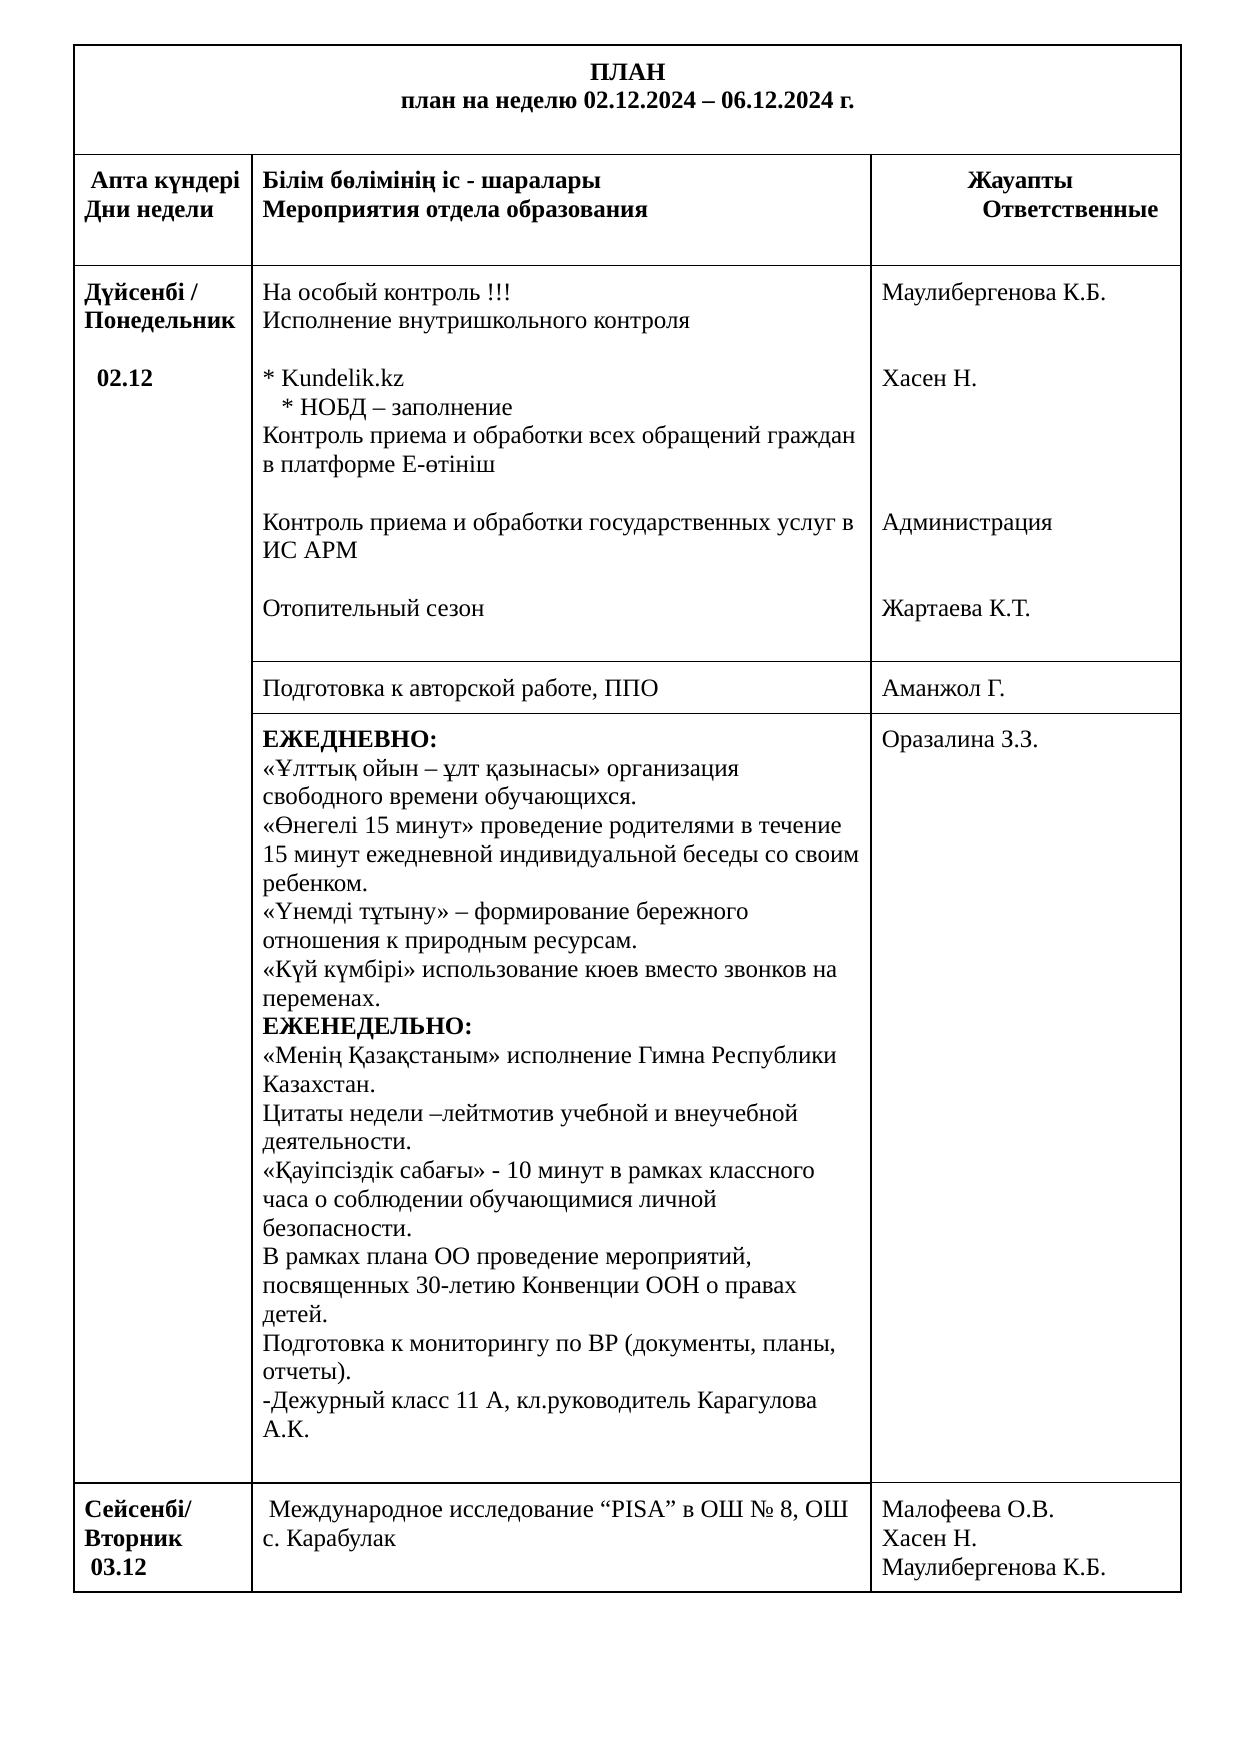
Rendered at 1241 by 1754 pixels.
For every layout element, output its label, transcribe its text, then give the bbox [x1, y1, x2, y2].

table_cell Сейсенбі/ Вторник 03.12 [75, 1484, 251, 1591]
table_cell Маулибергенова К.Б. Хасен Н. Администрация Жартаева К.Т. [872, 266, 1180, 661]
table_cell Апта күндері Дни недели [75, 155, 251, 264]
table_cell Білім бөлімінің іс - шаралары Мероприятия отдела образования [253, 155, 870, 264]
table_cell ЕЖЕДНЕВНО: «Ұлттық ойын – ұлт қазынасы» организация свободного времени обучающихся. «Өнегелі 15 минут» проведение родителями в течение 15 минут ежедневной индивидуальной беседы со своим ребенком. «Үнемді тұтыну» – формирование бережного отношения к природным ресурсам. «Күй күмбірі» использование кюев вместо звонков на переменах. ЕЖЕНЕДЕЛЬНО: «Менің Қазақстаным» исполнение Гимна Республики Казахстан. Цитаты недели –лейтмотив учебной и внеучебной деятельности. «Қауіпсіздік сабағы» - 10 минут в рамках классного часа о соблюдении обучающимися личной безопасности. В рамках плана ОО проведение мероприятий, посвященных 30-летию Конвенции ООН о правах детей. Подготовка к мониторингу по ВР (документы, планы, отчеты). -Дежурный класс 11 А, кл.руководитель Карагулова А.К. [253, 714, 870, 1482]
table_cell Оразалина З.З. [872, 714, 1180, 1482]
table_header ПЛАН план на неделю 02.12.2024 – 06.12.2024 г. [75, 46, 1180, 153]
table_cell Подготовка к авторской работе, ППО [253, 662, 870, 712]
table_cell Аманжол Г. [872, 662, 1180, 712]
table_cell На особый контроль !!! Исполнение внутришкольного контроля * Kundelik.kz * НОБД – заполнение Контроль приема и обработки всех обращений граждан в платформе Е-өтініш Контроль приема и обработки государственных услуг в ИС АРМ Отопительный сезон [253, 266, 870, 661]
table_cell Жауапты Ответственные [872, 155, 1180, 264]
table_cell Малофеева О.В. Хасен Н. Маулибергенова К.Б. [872, 1483, 1180, 1591]
table_cell Дүйсенбі / Понедельник 02.12 [75, 266, 251, 1482]
table_cell Международное исследование “PISA” в ОШ № 8, ОШ с. Карабулак [253, 1484, 870, 1591]
